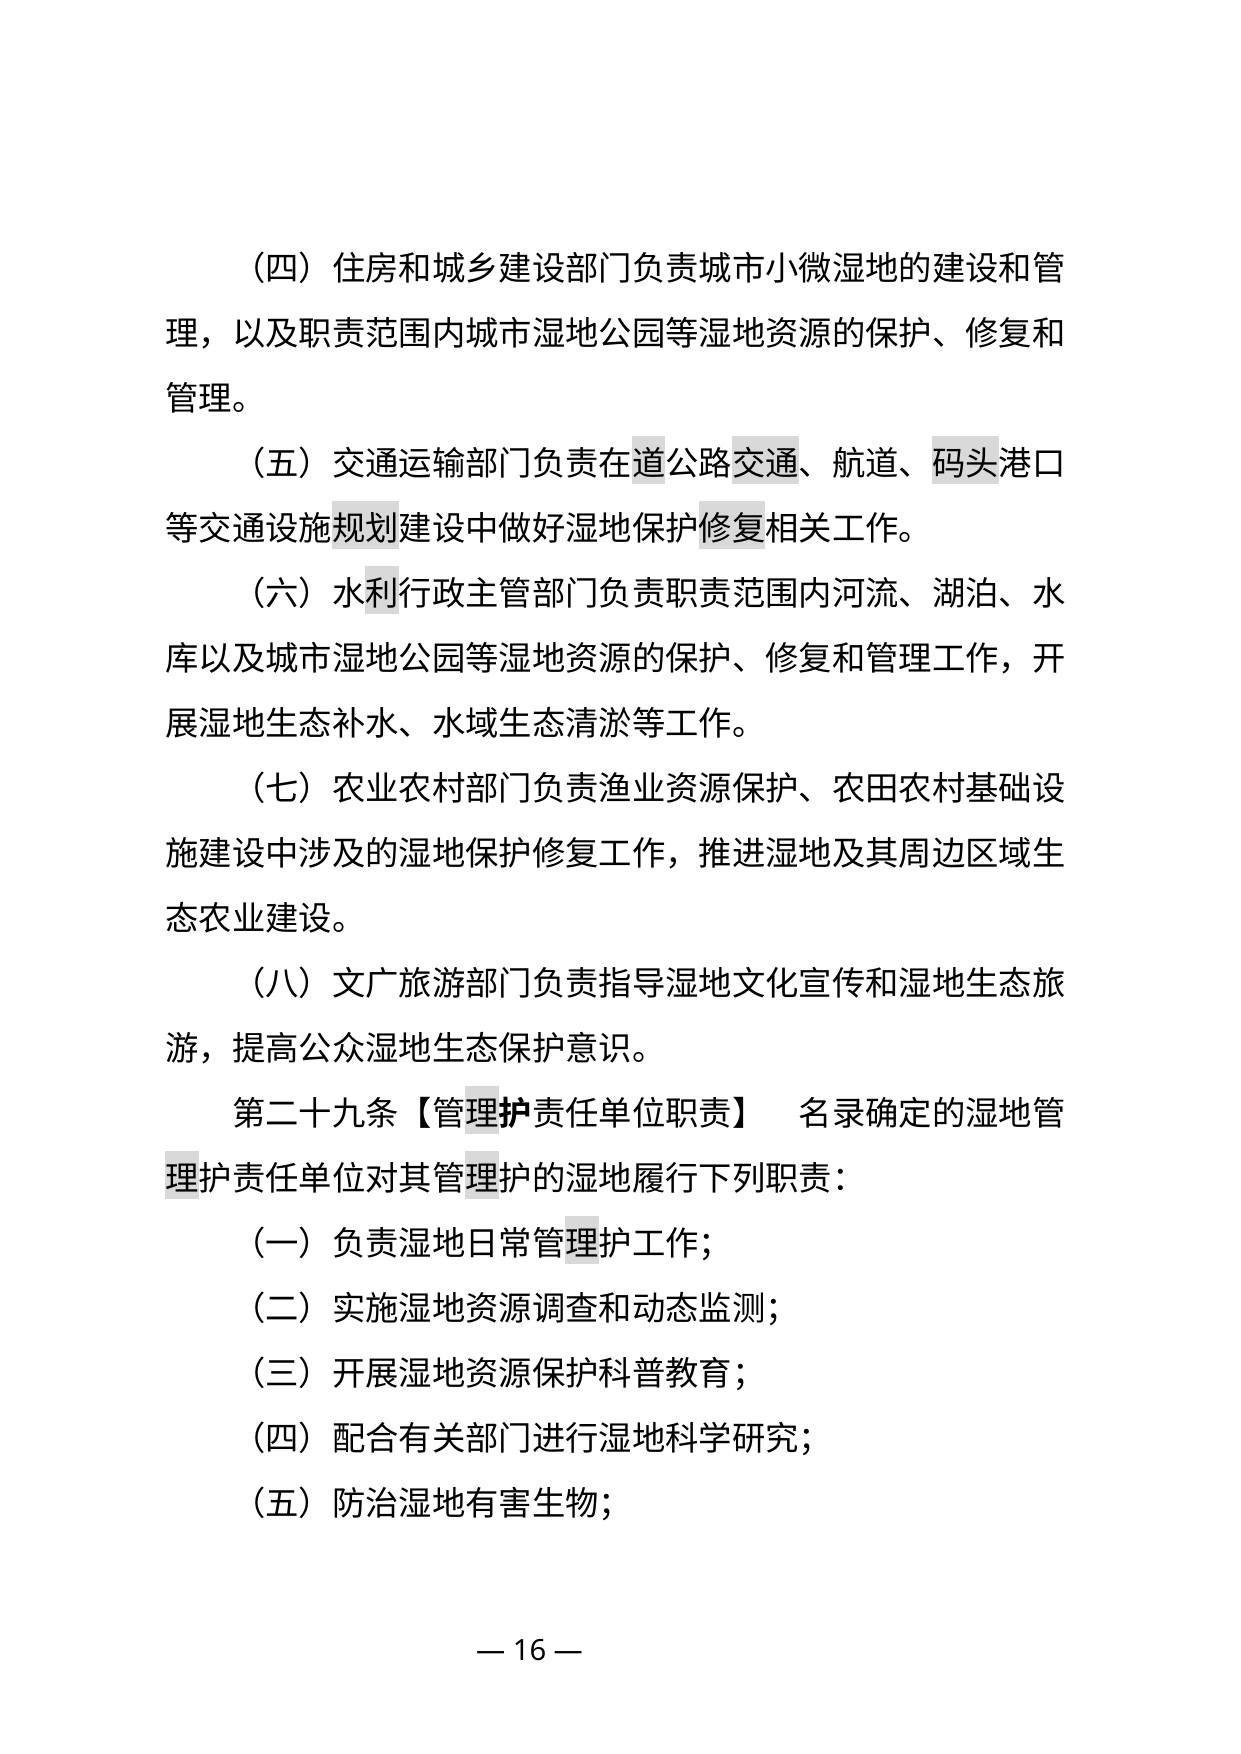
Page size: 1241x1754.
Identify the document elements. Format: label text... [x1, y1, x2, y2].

text （三）开展湿地资源保护科普教育； [165, 1338, 1087, 1403]
text （五）防治湿地有害生物； [165, 1468, 1087, 1533]
text （一）负责湿地日常管理护工作； [165, 1208, 1087, 1273]
text （八）文广旅游部门负责指导湿地文化宣传和湿地生态旅游，提高公众湿地生态保护意识。 [165, 948, 1087, 1078]
text （二）实施湿地资源调查和动态监测； [165, 1273, 1087, 1338]
text （六）水利行政主管部门负责职责范围内河流、湖泊、水库以及城市湿地公园等湿地资源的保护、修复和管理工作，开展湿地生态补水、水域生态清淤等工作。 [165, 558, 1087, 753]
text 第二十九条【管理护责任单位职责】 名录确定的湿地管理护责任单位对其管理护的湿地履行下列职责： [165, 1078, 1087, 1208]
text （四）住房和城乡建设部门负责城市小微湿地的建设和管理，以及职责范围内城市湿地公园等湿地资源的保护、修复和管理。 [165, 233, 1087, 428]
text （四）配合有关部门进行湿地科学研究； [165, 1403, 1087, 1468]
text （七）农业农村部门负责渔业资源保护、农田农村基础设施建设中涉及的湿地保护修复工作，推进湿地及其周边区域生态农业建设。 [165, 753, 1087, 948]
text （五）交通运输部门负责在道公路交通、航道、码头港口等交通设施规划建设中做好湿地保护修复相关工作。 [165, 428, 1087, 558]
